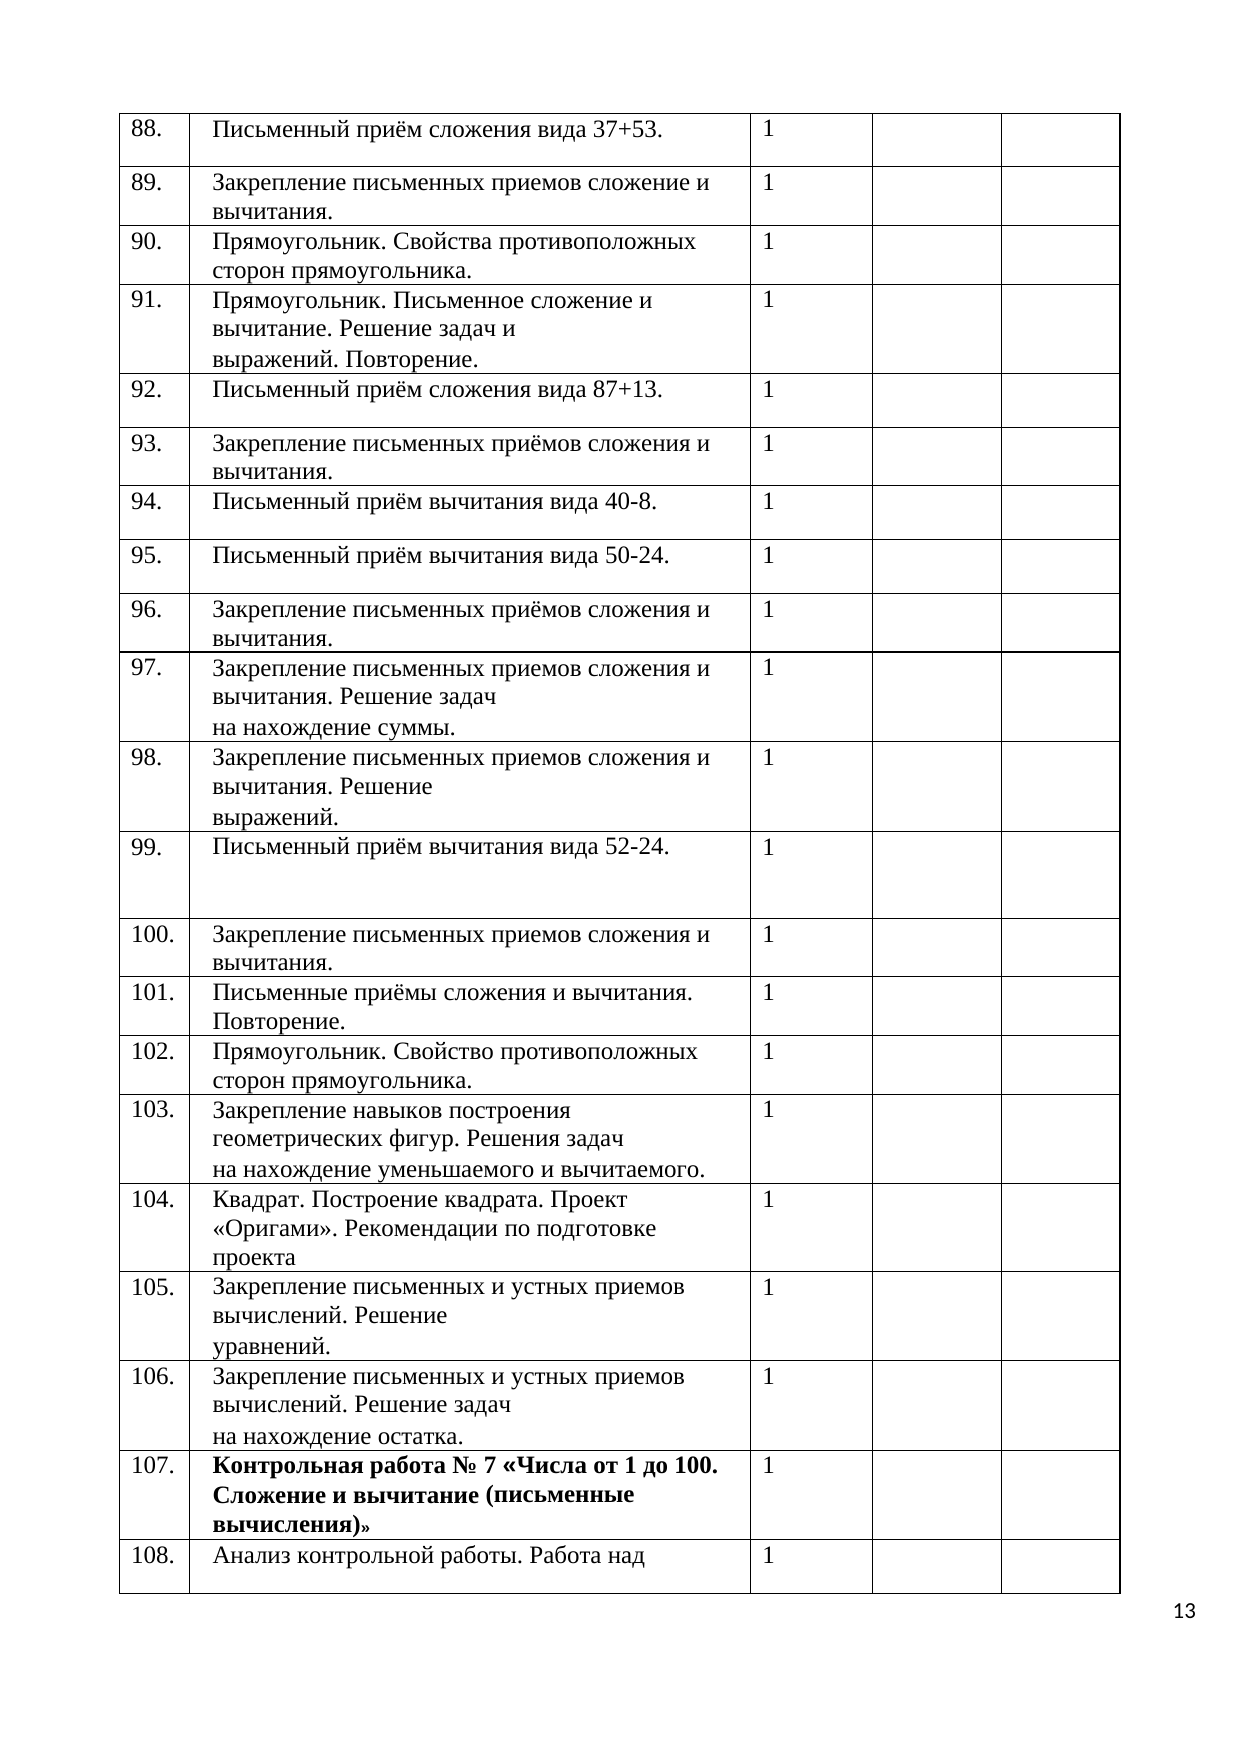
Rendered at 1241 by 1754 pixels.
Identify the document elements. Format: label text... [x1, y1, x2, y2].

table_cell [873, 1272, 1001, 1360]
table_cell [1002, 594, 1119, 651]
table_cell 92. [120, 374, 189, 427]
table_cell Закрепление навыков построения геометрических фигур. Решения задач на нахождение уменьшаемого и вычитаемого. [190, 1095, 750, 1183]
table_cell 105. [120, 1272, 189, 1360]
table_cell 88. [120, 114, 189, 166]
table_cell [873, 1451, 1001, 1539]
table_cell 1 [751, 594, 872, 651]
table_cell [873, 1095, 1001, 1183]
table_cell 94. [120, 486, 189, 539]
table_cell Закрепление письменных приемов сложения и вычитания. Решение задач на нахождение суммы. [190, 653, 750, 741]
table_cell [873, 1361, 1001, 1449]
table_cell Прямоугольник. Свойства противоположных сторон прямоугольника. [190, 226, 750, 283]
table_cell 1 [751, 1272, 872, 1360]
table_cell Квадрат. Построение квадрата. Проект «Оригами». Рекомендации по подготовке проекта [190, 1184, 750, 1271]
table_cell [1002, 428, 1119, 485]
table_cell [1002, 1095, 1119, 1183]
table_cell 1 [751, 374, 872, 427]
table_cell Закрепление письменных приёмов сложения и вычитания. [190, 594, 750, 651]
table_cell 1 [751, 1361, 872, 1449]
table_cell Закрепление письменных приемов сложения и вычитания. Решение выражений. [190, 742, 750, 831]
table_cell [1002, 832, 1119, 918]
table_cell 106. [120, 1361, 189, 1449]
table_cell [1002, 1540, 1119, 1593]
table_cell Закрепление письменных и устных приемов вычислений. Решение задач на нахождение остатка. [190, 1361, 750, 1449]
table_cell [1002, 1036, 1119, 1093]
table_cell 91. [120, 285, 189, 373]
table_cell 1 [751, 832, 872, 918]
table_cell 1 [751, 285, 872, 373]
table_cell Письменный приём вычитания вида 52-24. [190, 832, 750, 918]
table_cell 108. [120, 1540, 189, 1593]
table_cell [1002, 486, 1119, 539]
table_cell Закрепление письменных приемов сложение и вычитания. [190, 167, 750, 225]
table_cell Закрепление письменных приёмов сложения и вычитания. [190, 428, 750, 485]
table_cell 97. [120, 653, 189, 741]
table_cell 1 [751, 114, 872, 166]
table_cell Прямоугольник. Свойство противоположных сторон прямоугольника. [190, 1036, 750, 1093]
table_cell 102. [120, 1036, 189, 1093]
table_cell [873, 374, 1001, 427]
table_cell 1 [751, 653, 872, 741]
table_cell [873, 919, 1001, 976]
table_cell 95. [120, 540, 189, 593]
table_cell [873, 428, 1001, 485]
table_cell [873, 1036, 1001, 1093]
table_cell 1 [751, 742, 872, 831]
table_cell [1002, 1184, 1119, 1271]
table_cell [873, 742, 1001, 831]
table_cell [1002, 1451, 1119, 1539]
table_cell 1 [751, 428, 872, 485]
table_cell Письменный приём сложения вида 87+13. [190, 374, 750, 427]
table_cell 107. [120, 1451, 189, 1539]
table_cell 1 [751, 1036, 872, 1093]
table_cell [873, 114, 1001, 166]
table_cell 90. [120, 226, 189, 283]
table_cell 99. [120, 832, 189, 918]
table_cell [1002, 226, 1119, 283]
table_cell Письменные приёмы сложения и вычитания. Повторение. [190, 977, 750, 1035]
table_cell 1 [751, 540, 872, 593]
table_cell 98. [120, 742, 189, 831]
table_cell 1 [751, 977, 872, 1035]
table_cell [873, 977, 1001, 1035]
table_cell Контрольная работа № 7 «Числа от 1 до 100. Сложение и вычитание (письменные вычисления)» [190, 1451, 750, 1539]
table_cell [1002, 742, 1119, 831]
table_cell [1002, 653, 1119, 741]
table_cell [190, 1540, 750, 1593]
table_cell [873, 832, 1001, 918]
table_cell 103. [120, 1095, 189, 1183]
table_cell 93. [120, 428, 189, 485]
table_cell [873, 1184, 1001, 1271]
table_cell [873, 486, 1001, 539]
table_cell [1002, 540, 1119, 593]
table_cell 89. [120, 167, 189, 225]
table_cell [873, 1540, 1001, 1593]
table_cell [1002, 977, 1119, 1035]
table_cell [873, 226, 1001, 283]
table_cell 1 [751, 1540, 872, 1593]
table_cell [873, 653, 1001, 741]
table_cell 1 [751, 1184, 872, 1271]
table_cell Письменный приём вычитания вида 40-8. [190, 486, 750, 539]
table_cell Письменный приём сложения вида 37+53. [190, 114, 750, 166]
table_cell [873, 167, 1001, 225]
table_cell 1 [751, 486, 872, 539]
table_cell Прямоугольник. Письменное сложение и вычитание. Решение задач и выражений. Повторение. [190, 285, 750, 373]
table_cell [873, 285, 1001, 373]
table_cell 101. [120, 977, 189, 1035]
table_cell [1002, 285, 1119, 373]
table_cell 1 [751, 1095, 872, 1183]
table_cell 96. [120, 594, 189, 651]
table_cell 1 [751, 1451, 872, 1539]
table_cell Письменный приём вычитания вида 50-24. [190, 540, 750, 593]
table_cell [1002, 114, 1119, 166]
table_cell [873, 540, 1001, 593]
table_cell [1002, 374, 1119, 427]
table_cell 1 [751, 919, 872, 976]
table_cell 104. [120, 1184, 189, 1271]
table_cell 1 [751, 167, 872, 225]
table_cell 1 [751, 226, 872, 283]
table_cell Закрепление письменных и устных приемов вычислений. Решение уравнений. [190, 1272, 750, 1360]
table_cell 100. [120, 919, 189, 976]
table_cell Закрепление письменных приемов сложения и вычитания. [190, 919, 750, 976]
table_cell [1002, 167, 1119, 225]
table_cell [873, 594, 1001, 651]
table_cell [1002, 919, 1119, 976]
table_cell [1002, 1272, 1119, 1360]
table_cell [1002, 1361, 1119, 1449]
